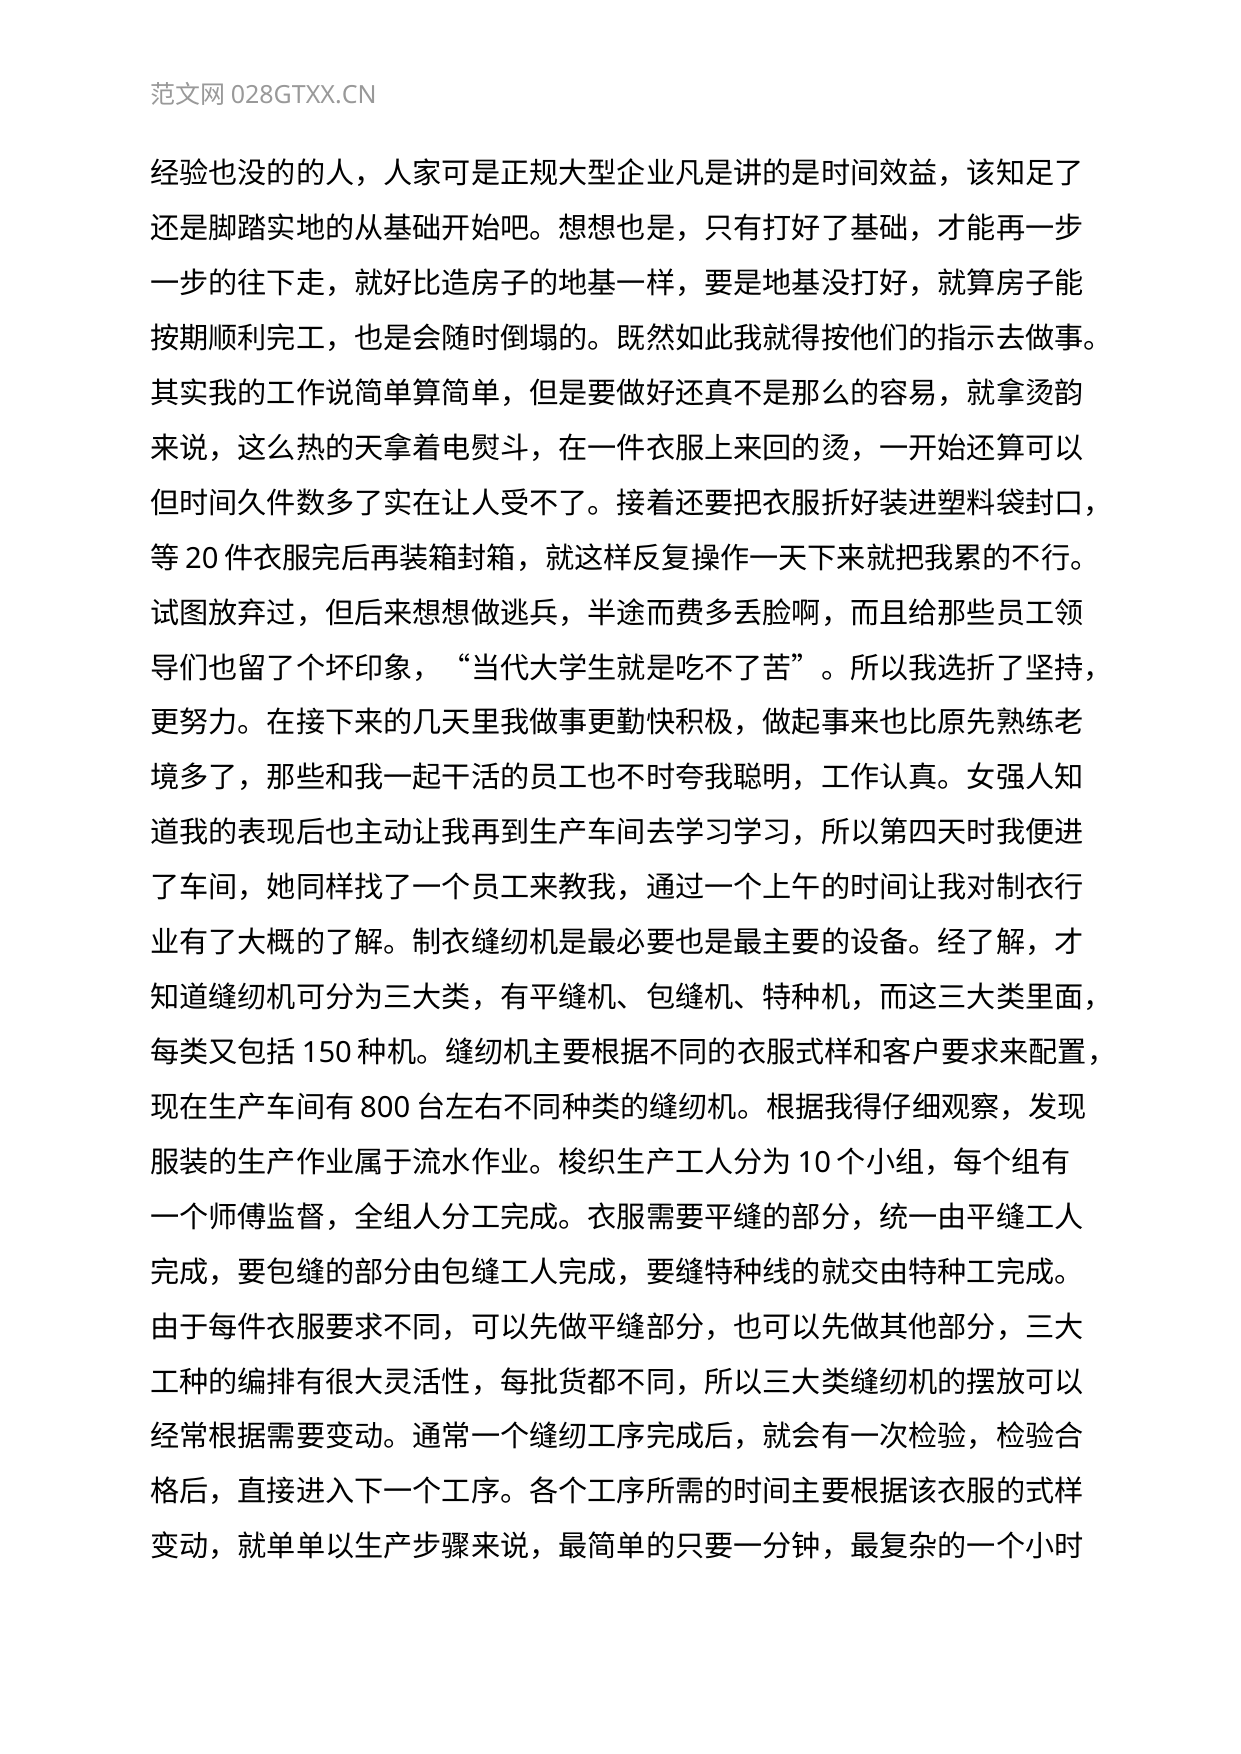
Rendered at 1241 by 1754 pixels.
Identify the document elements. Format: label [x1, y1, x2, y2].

text [150, 150, 1090, 1565]
